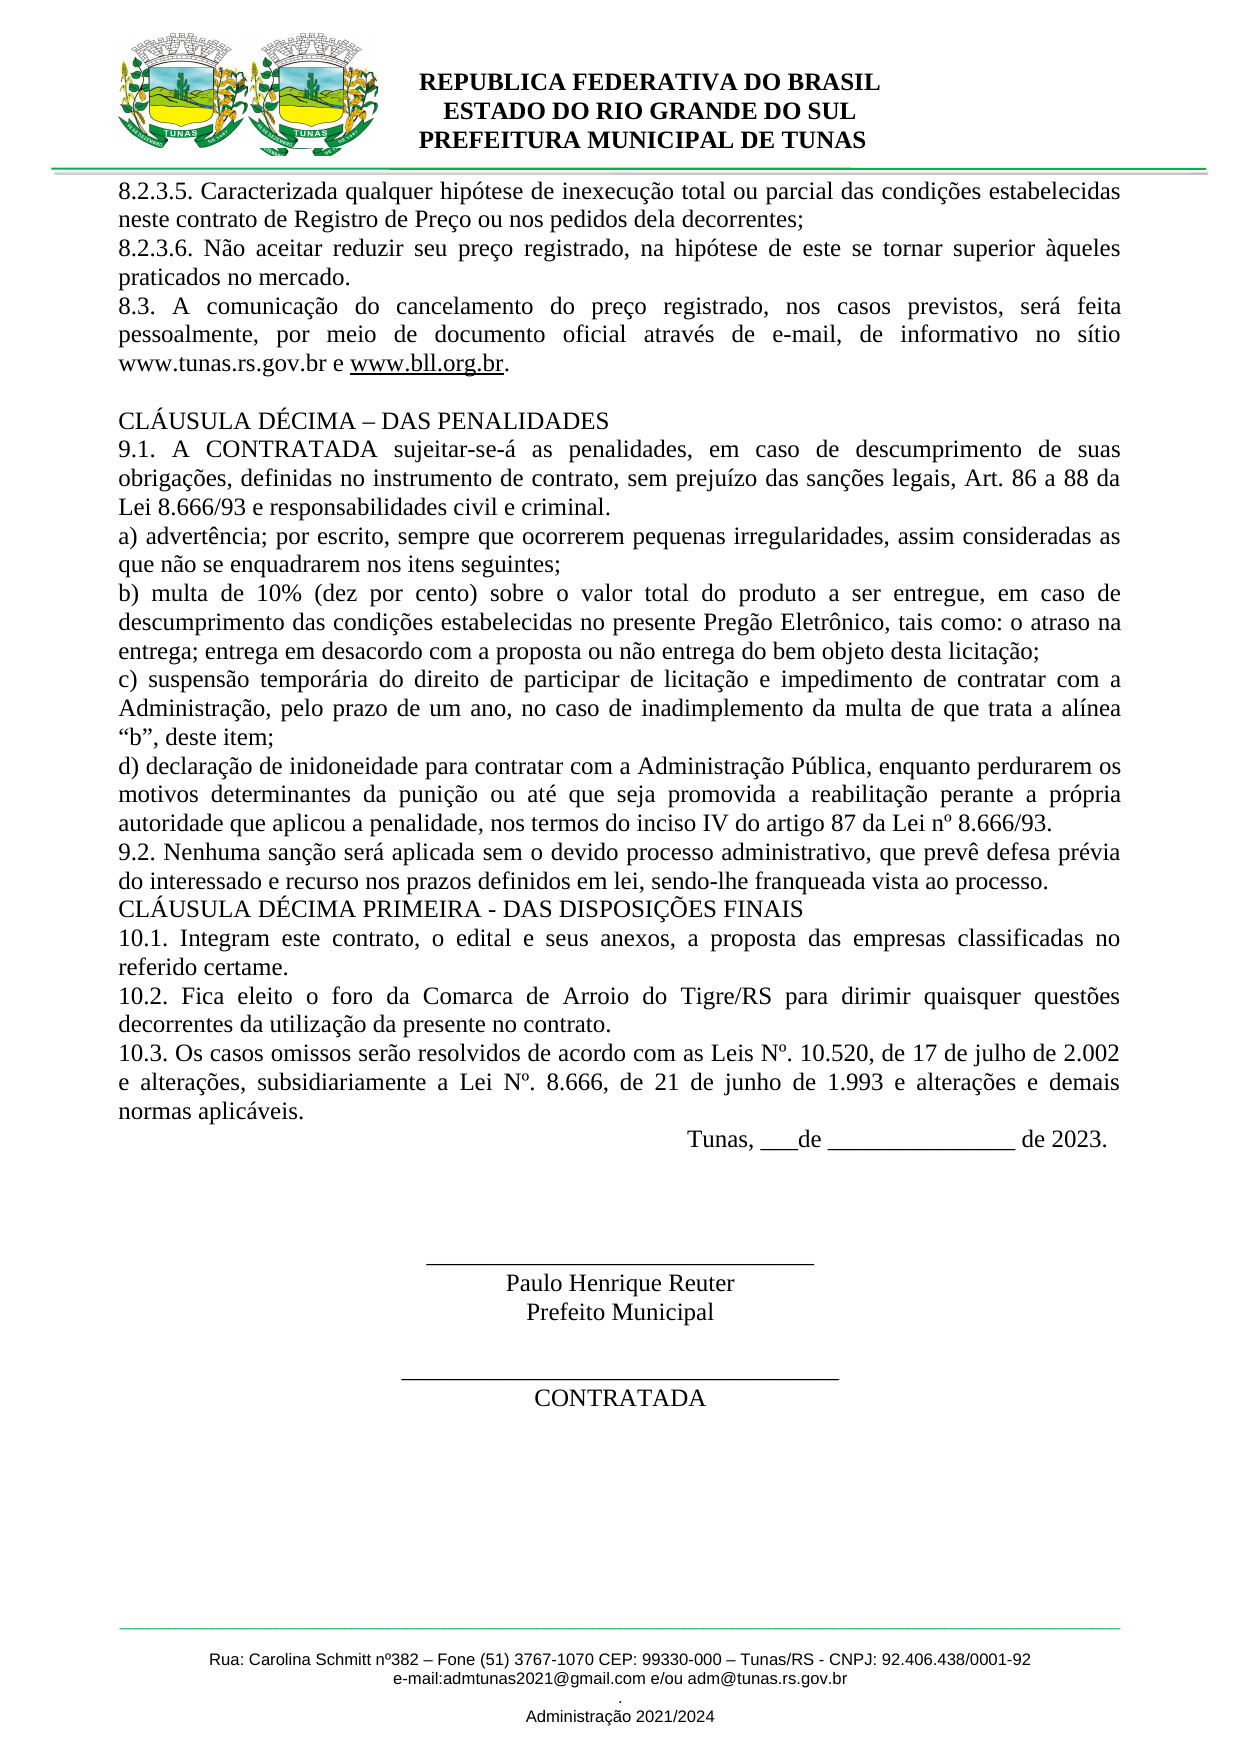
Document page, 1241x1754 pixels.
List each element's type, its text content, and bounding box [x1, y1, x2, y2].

text CONTRATADA [118, 1383, 1122, 1412]
text _______________________________ [118, 1239, 1122, 1268]
text d) declaração de inidoneidade para contratar com a Administração Pública, enquanto perdurarem os motivos determinantes da punição ou até que seja promovida a reabilitação perante a própria autoridade que aplicou a penalidade, nos termos do inciso IV do artigo 87 da Lei nº 8.666/93. [118, 751, 1122, 837]
text 10.1. Integram este contrato, o edital e seus anexos, a proposta das empresas classificadas no referido certame. [118, 923, 1122, 981]
text Tunas, ___de _______________ de 2023. [118, 1124, 1122, 1153]
text 10.2. Fica eleito o foro da Comarca de Arroio do Tigre/RS para dirimir quaisquer questões decorrentes da utilização da presente no contrato. [118, 981, 1122, 1038]
text CLÁUSULA DÉCIMA PRIMEIRA - DAS DISPOSIÇÕES FINAIS [118, 894, 1122, 923]
text a) advertência; por escrito, sempre que ocorrerem pequenas irregularidades, assim consideradas as que não se enquadrarem nos itens seguintes; [118, 521, 1122, 578]
picture [118, 33, 379, 156]
text Paulo Henrique Reuter [118, 1268, 1122, 1297]
text 10.3. Os casos omissos serão resolvidos de acordo com as Leis Nº. 10.520, de 17 de julho de 2.002 e alterações, subsidiariamente a Lei Nº. 8.666, de 21 de junho de 1.993 e alterações e demais normas aplicáveis. [118, 1038, 1122, 1124]
text Prefeito Municipal [118, 1297, 1122, 1326]
text 9.2. Nenhuma sanção será aplicada sem o devido processo administrativo, que prevê defesa prévia do interessado e recurso nos prazos definidos em lei, sendo-lhe franqueada vista ao processo. [118, 837, 1122, 894]
text ___________________________________ [118, 1354, 1122, 1383]
text 8.2.3.5. Caracterizada qualquer hipótese de inexecução total ou parcial das condições estabelecidas neste contrato de Registro de Preço ou nos pedidos dela decorrentes; [118, 176, 1122, 233]
text c) suspensão temporária do direito de participar de licitação e impedimento de contratar com a Administração, pelo prazo de um ano, no caso de inadimplemento da multa de que trata a alínea “b”, deste item; [118, 664, 1122, 751]
text 8.2.3.6. Não aceitar reduzir seu preço registrado, na hipótese de este se tornar superior àqueles praticados no mercado. [118, 233, 1122, 291]
text 9.1. A CONTRATADA sujeitar-se-á as penalidades, em caso de descumprimento de suas obrigações, definidas no instrumento de contrato, sem prejuízo das sanções legais, Art. 86 a 88 da Lei 8.666/93 e responsabilidades civil e criminal. [118, 434, 1122, 521]
text 8.3. A comunicação do cancelamento do preço registrado, nos casos previstos, será feita pessoalmente, por meio de documento oficial através de e-mail, de informativo no sítio www.tunas.rs.gov.br e www.bll.org.br. [118, 291, 1122, 377]
text CLÁUSULA DÉCIMA – DAS PENALIDADES [118, 406, 1122, 434]
text b) multa de 10% (dez por cento) sobre o valor total do produto a ser entregue, em caso de descumprimento das condições estabelecidas no presente Pregão Eletrônico, tais como: o atraso na entrega; entrega em desacordo com a proposta ou não entrega do bem objeto desta licitação; [118, 578, 1122, 664]
